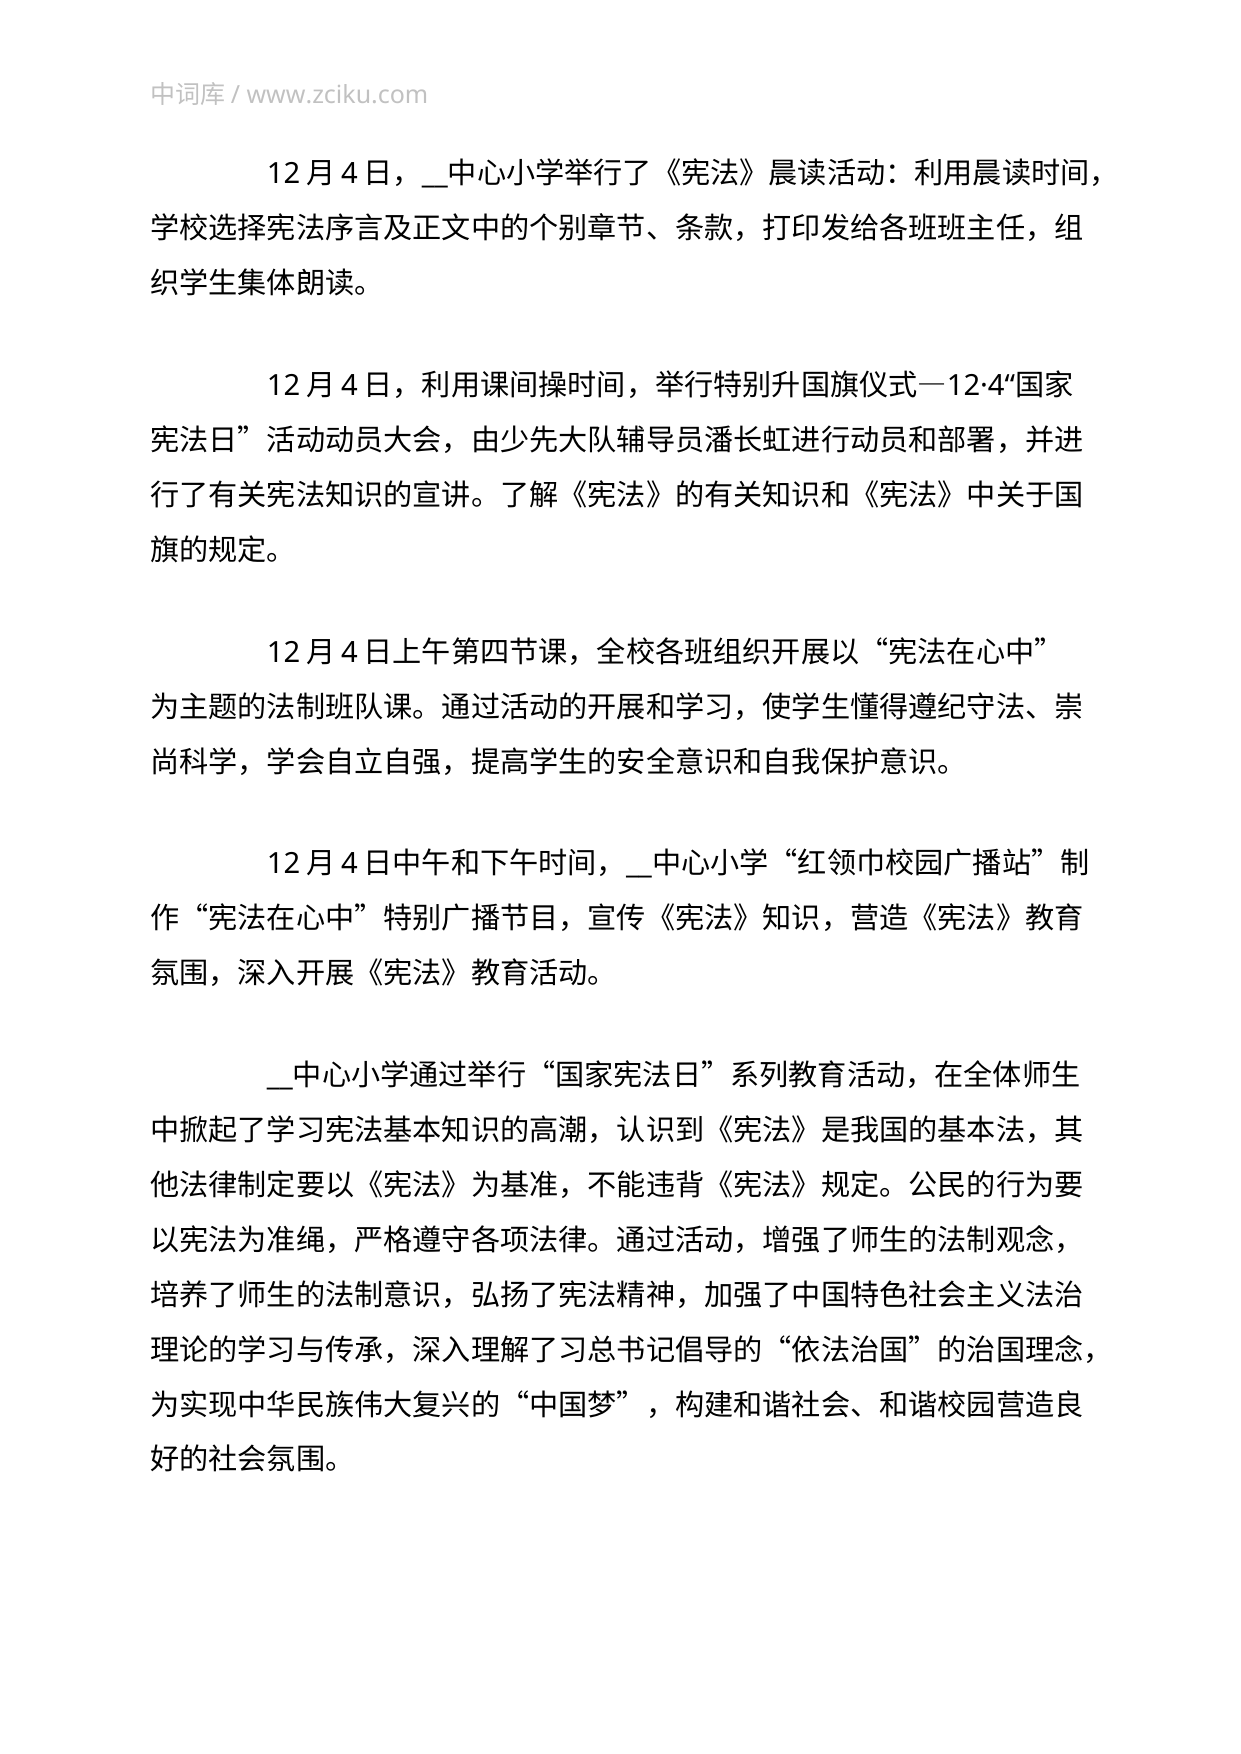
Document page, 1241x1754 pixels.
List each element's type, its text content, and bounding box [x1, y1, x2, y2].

text 12月4日，__中心小学举行了《宪法》晨读活动：利用晨读时间，学校选择宪法序言及正文中的个别章节、条款，打印发给各班班主任，组织学生集体朗读。 [150, 150, 1090, 302]
text __中心小学通过举行“国家宪法日”系列教育活动，在全体师生中掀起了学习宪法基本知识的高潮，认识到《宪法》是我国的基本法，其他法律制定要以《宪法》为基准，不能违背《宪法》规定。公民的行为要以宪法为准绳，严格遵守各项法律。通过活动，增强了师生的法制观念，培养了师生的法制意识，弘扬了宪法精神，加强了中国特色社会主义法治理论的学习与传承，深入理解了习总书记倡导的“依法治国”的治国理念，为实现中华民族伟大复兴的“中国梦”，构建和谐社会、和谐校园营造良好的社会氛围。 [150, 1052, 1090, 1478]
text 12月4日中午和下午时间，__中心小学“红领巾校园广播站”制作“宪法在心中”特别广播节目，宣传《宪法》知识，营造《宪法》教育氛围，深入开展《宪法》教育活动。 [150, 840, 1090, 992]
text 12月4日上午第四节课，全校各班组织开展以“宪法在心中”为主题的法制班队课。通过活动的开展和学习，使学生懂得遵纪守法、崇尚科学，学会自立自强，提高学生的安全意识和自我保护意识。 [150, 628, 1090, 780]
text 12月4日，利用课间操时间，举行特别升国旗仪式—12·4“国家宪法日”活动动员大会，由少先大队辅导员潘长虹进行动员和部署，并进行了有关宪法知识的宣讲。了解《宪法》的有关知识和《宪法》中关于国旗的规定。 [150, 362, 1090, 569]
